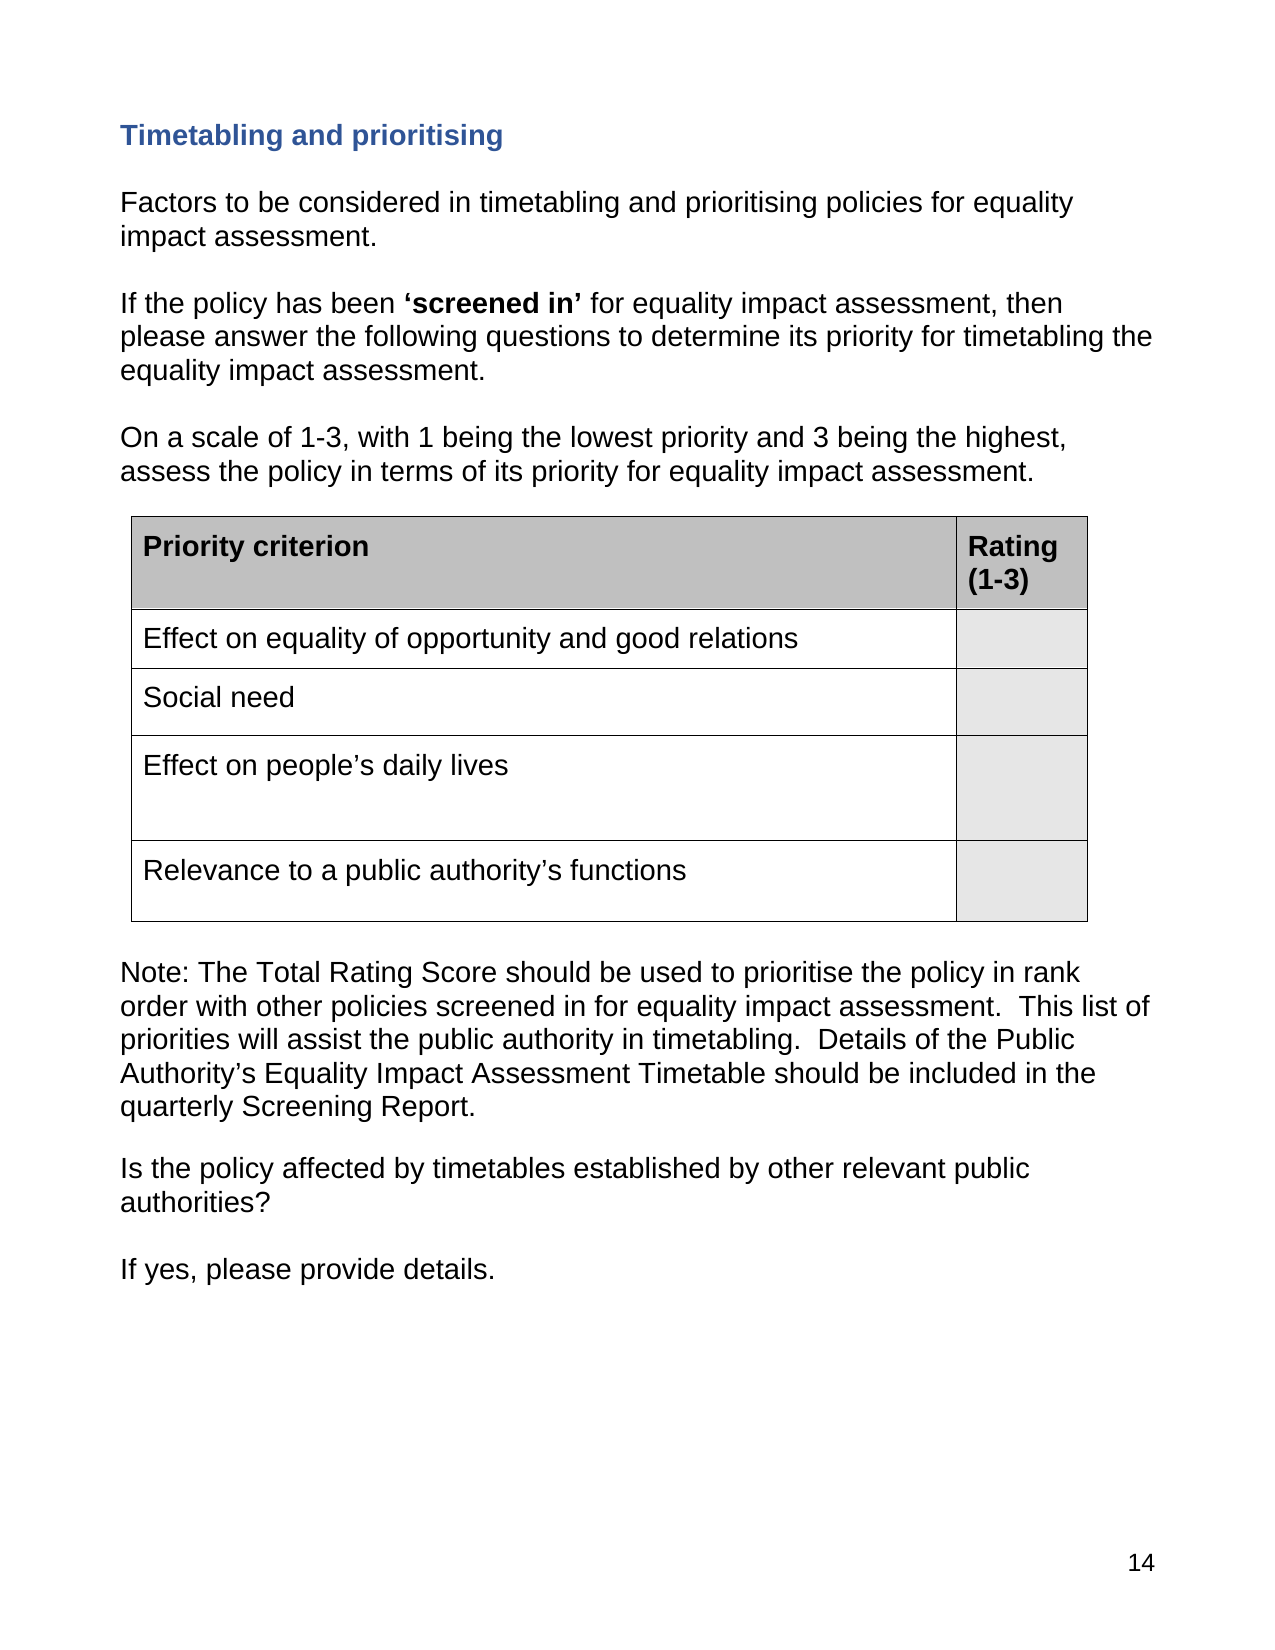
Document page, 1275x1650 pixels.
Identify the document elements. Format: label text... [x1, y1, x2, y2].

text If yes, please provide details. [120, 1252, 1155, 1286]
text On a scale of 1-3, with 1 being the lowest priority and 3 being the highest, assess the policy in terms of its priority for equality impact assessment. [120, 420, 1155, 487]
text Is the policy affected by timetables established by other relevant public authorities? [120, 1151, 1155, 1218]
text Note: The Total Rating Score should be used to prioritise the policy in rank order with other policies screened in for equality impact assessment. This list of priorities will assist the public authority in timetabling. Details of the Public Authority’s Equality Impact Assessment Timetable should be included in the quarterly Screening Report. [120, 955, 1155, 1123]
table_cell [957, 669, 1087, 735]
table_cell [957, 736, 1087, 840]
table_cell Effect on equality of opportunity and good relations [132, 610, 956, 667]
table_cell [957, 841, 1087, 921]
text If the policy has been ‘screened in’ for equality impact assessment, then please answer the following questions to determine its priority for timetabling the equality impact assessment. [120, 286, 1155, 386]
text Timetabling and prioritising [120, 118, 1155, 152]
table_header Rating (1-3) [957, 517, 1087, 608]
table_cell Relevance to a public authority’s functions [132, 841, 956, 921]
table_cell Social need [132, 669, 956, 735]
table_cell [957, 610, 1087, 667]
table_cell Effect on people’s daily lives [132, 736, 956, 840]
text Factors to be considered in timetabling and prioritising policies for equality impact assessment. [120, 185, 1155, 252]
table_header Priority criterion [132, 517, 956, 608]
